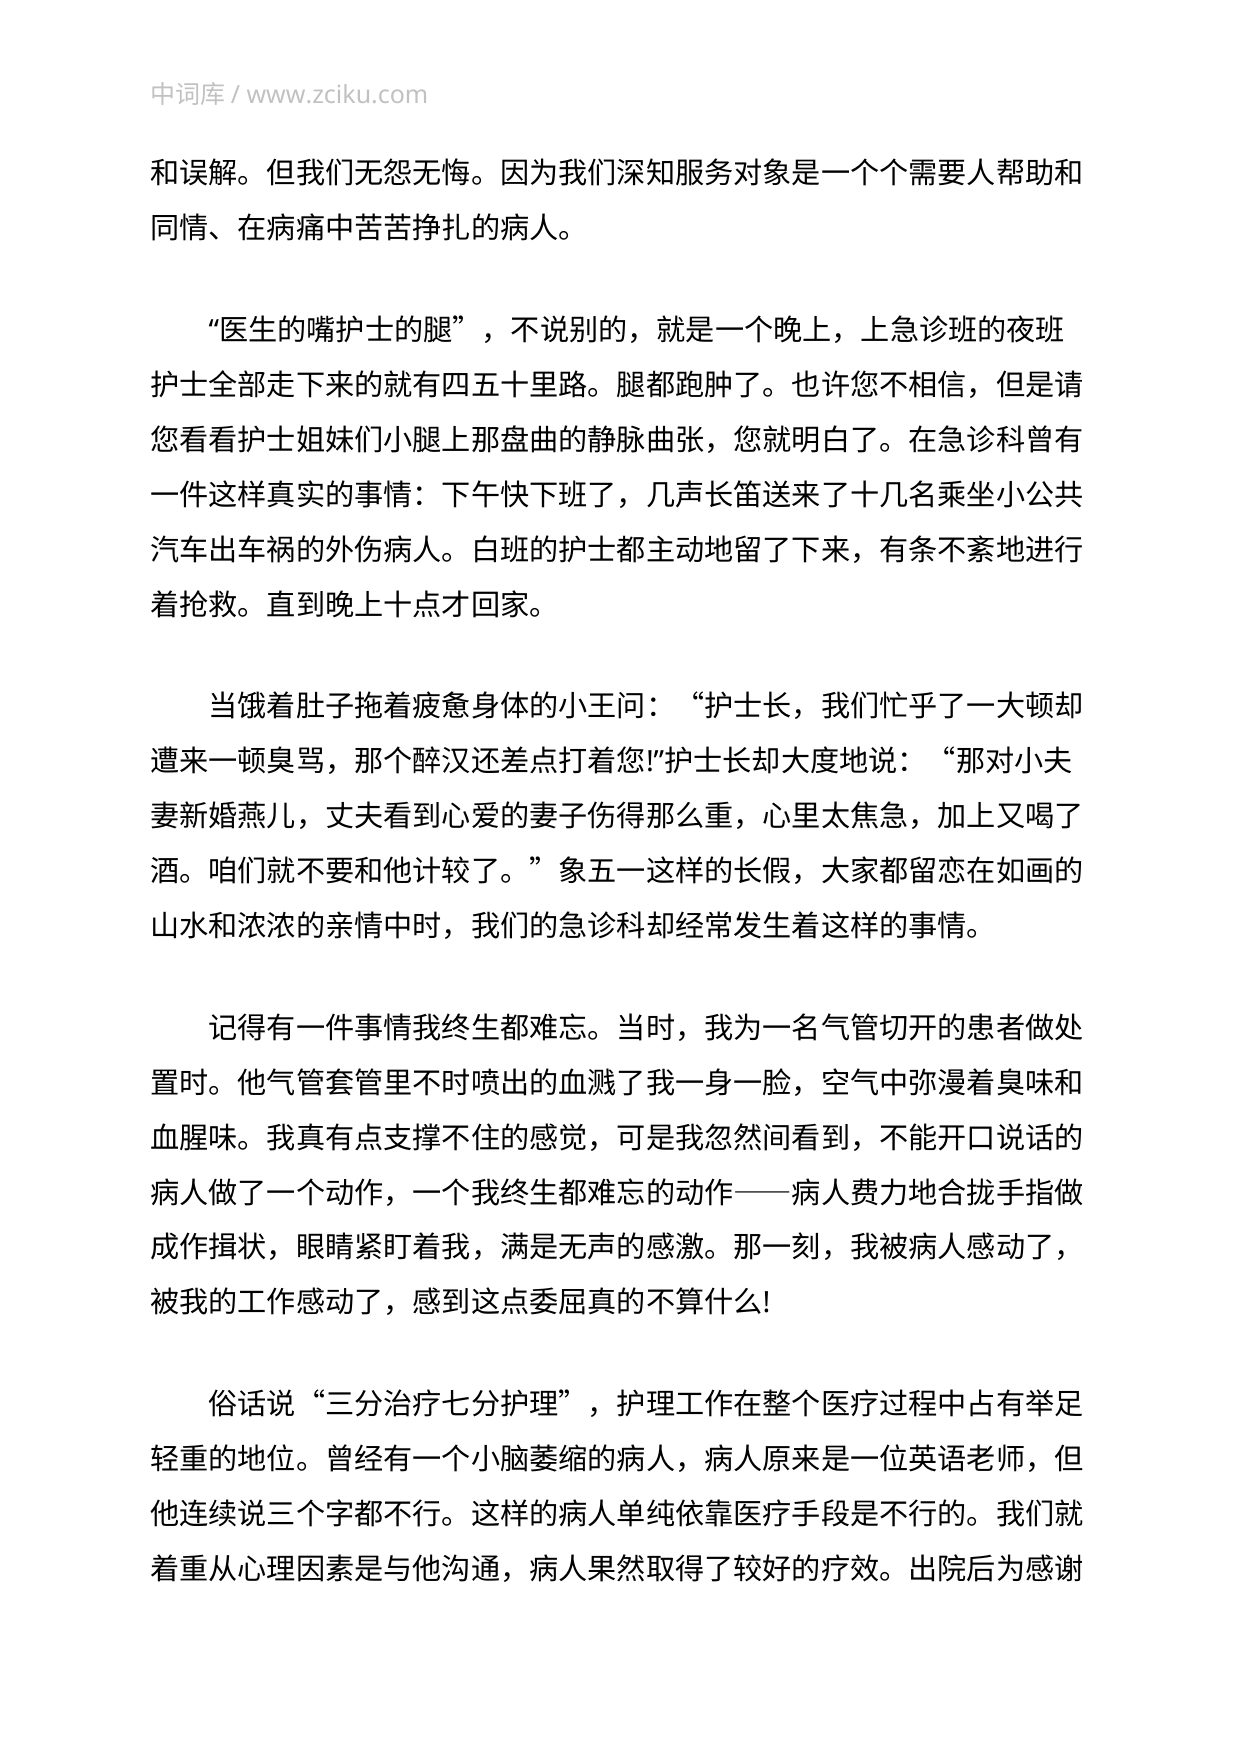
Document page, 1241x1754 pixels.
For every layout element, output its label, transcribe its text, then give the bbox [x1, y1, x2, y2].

text 当饿着肚子拖着疲惫身体的小王问：“护士长，我们忙乎了一大顿却遭来一顿臭骂，那个醉汉还差点打着您!”护士长却大度地说：“那对小夫妻新婚燕儿，丈夫看到心爱的妻子伤得那么重，心里太焦急，加上又喝了酒。咱们就不要和他计较了。”象五一这样的长假，大家都留恋在如画的山水和浓浓的亲情中时，我们的急诊科却经常发生着这样的事情。 [150, 683, 1090, 945]
text 记得有一件事情我终生都难忘。当时，我为一名气管切开的患者做处置时。他气管套管里不时喷出的血溅了我一身一脸，空气中弥漫着臭味和血腥味。我真有点支撑不住的感觉，可是我忽然间看到，不能开口说话的病人做了一个动作，一个我终生都难忘的动作——病人费力地合拢手指做成作揖状，眼睛紧盯着我，满是无声的感激。那一刻，我被病人感动了，被我的工作感动了，感到这点委屈真的不算什么! [150, 1004, 1090, 1321]
text “医生的嘴护士的腿”，不说别的，就是一个晚上，上急诊班的夜班护士全部走下来的就有四五十里路。腿都跑肿了。也许您不相信，但是请您看看护士姐妹们小腿上那盘曲的静脉曲张，您就明白了。在急诊科曾有一件这样真实的事情：下午快下班了，几声长笛送来了十几名乘坐小公共汽车出车祸的外伤病人。白班的护士都主动地留了下来，有条不紊地进行着抢救。直到晚上十点才回家。 [150, 307, 1090, 623]
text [150, 1381, 1090, 1588]
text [150, 150, 1090, 247]
